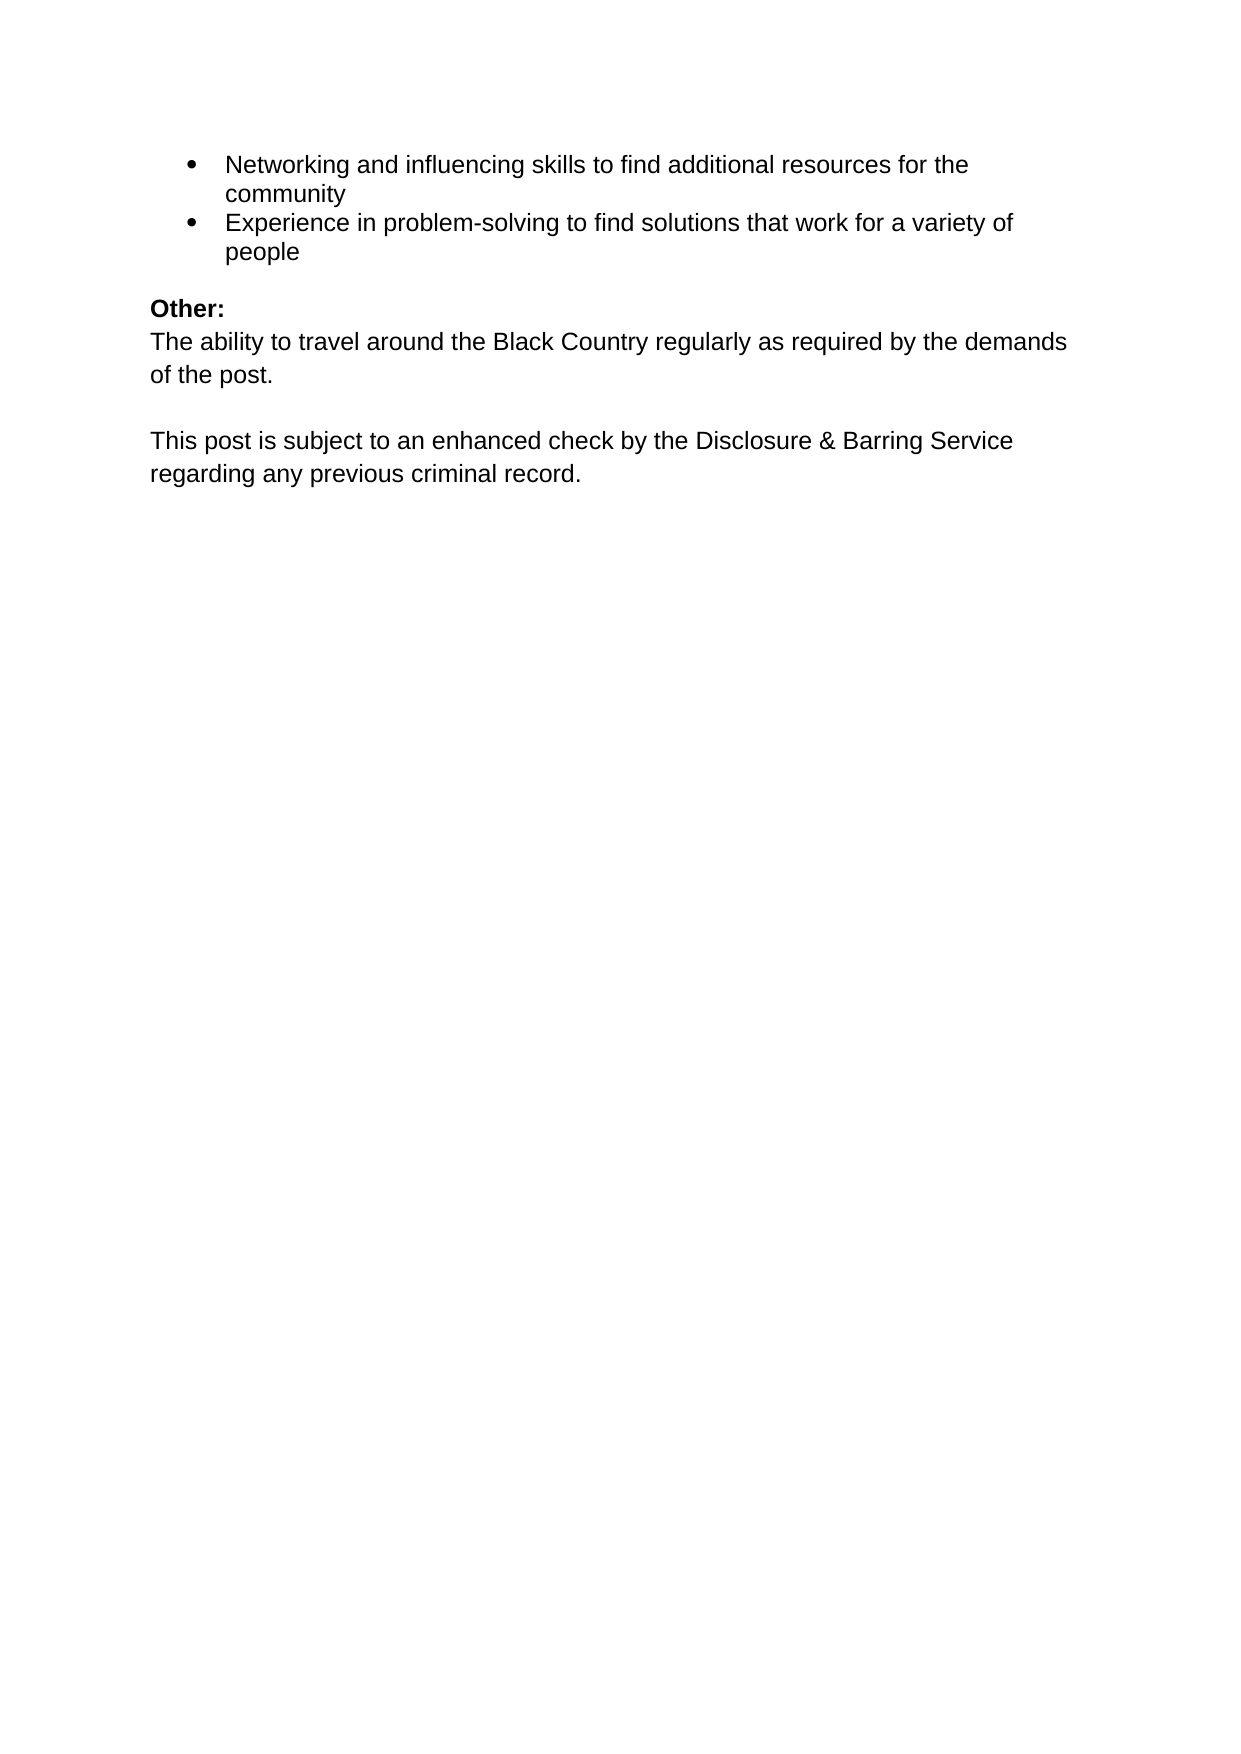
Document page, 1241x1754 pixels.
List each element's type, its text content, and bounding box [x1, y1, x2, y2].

text This post is subject to an enhanced check by the Disclosure & Barring Service regarding any previous criminal record. [150, 426, 1090, 488]
list Networking and influencing skills to find additional resources for the community [187, 150, 1090, 208]
list Experience in problem-solving to find solutions that work for a variety of people [187, 208, 1090, 265]
text The ability to travel around the Black Country regularly as required by the demands of the post. [150, 327, 1090, 389]
text Other: [150, 294, 1090, 323]
